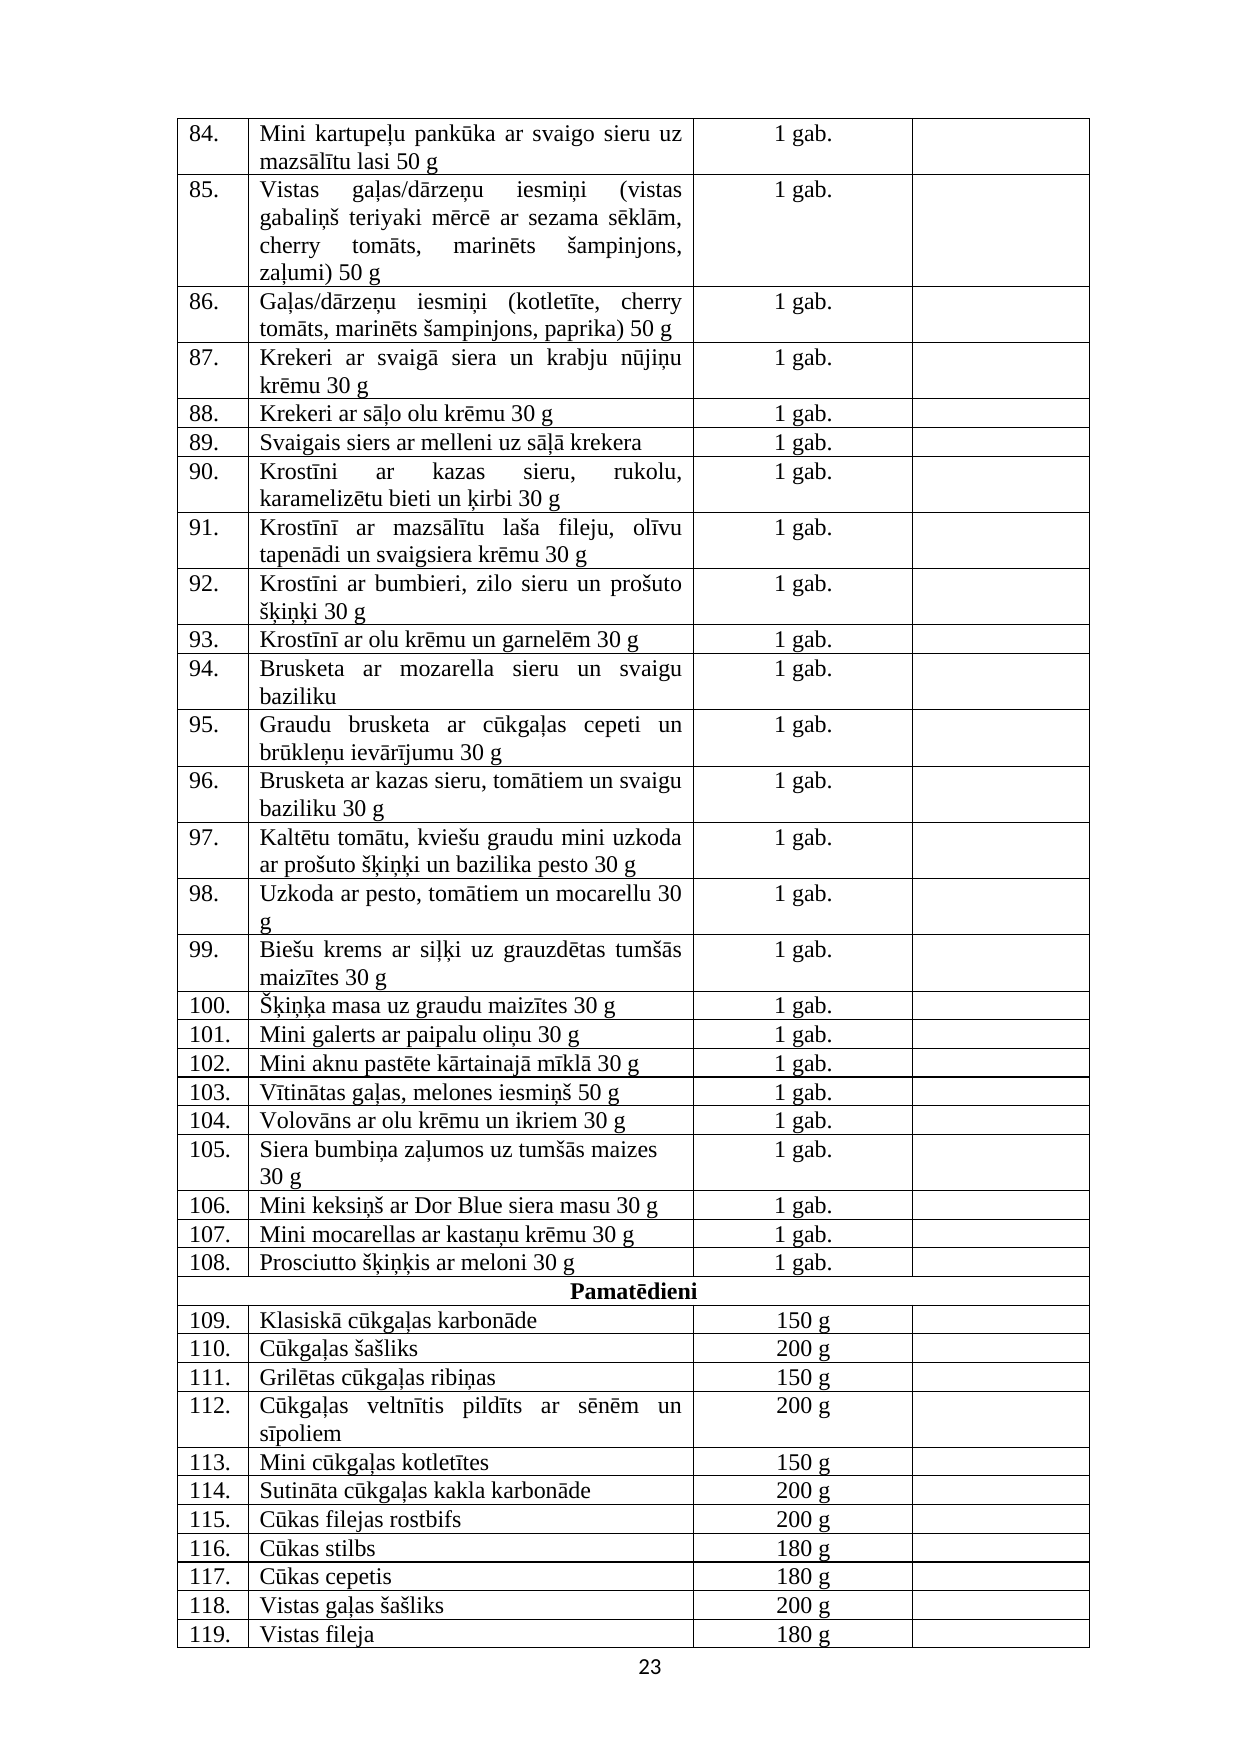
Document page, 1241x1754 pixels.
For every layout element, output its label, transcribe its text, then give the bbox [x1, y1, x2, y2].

table_cell Sutināta cūkgaļas kakla karbonāde [249, 1476, 693, 1504]
table_cell 1 gab. [694, 767, 912, 822]
table_cell 109. [178, 1306, 248, 1333]
table_cell Krostīnī ar olu krēmu un garnelēm 30 g [249, 625, 693, 653]
table_cell Brusketa ar kazas sieru, tomātiem un svaigu baziliku 30 g [249, 767, 693, 822]
table_cell Klasiskā cūkgaļas karbonāde [249, 1306, 693, 1333]
table_cell 180 g [694, 1534, 912, 1561]
table_cell Uzkoda ar pesto, tomātiem un mocarellu 30 g [249, 879, 693, 934]
table_cell Cūkgaļas šašliks [249, 1334, 693, 1362]
table_cell [913, 428, 1089, 456]
table_cell [913, 1220, 1089, 1247]
table_cell 96. [178, 767, 248, 822]
table_cell [913, 879, 1089, 934]
table_cell 1 gab. [694, 992, 912, 1019]
table_cell 1 gab. [694, 710, 912, 766]
table_cell Cūkgaļas veltnītis pildīts ar sēnēm un sīpoliem [249, 1392, 693, 1447]
table_cell 1 gab. [694, 625, 912, 653]
table_cell [913, 119, 1089, 174]
table_cell Volovāns ar olu krēmu un ikriem 30 g [249, 1106, 693, 1134]
table_cell Mini aknu pastēte kārtainajā mīklā 30 g [249, 1049, 693, 1076]
table_cell 105. [178, 1135, 248, 1190]
table_cell 1 gab. [694, 457, 912, 512]
table_cell 112. [178, 1392, 248, 1447]
table_cell [913, 1049, 1089, 1076]
table_cell 84. [178, 119, 248, 174]
table_cell Mini cūkgaļas kotletītes [249, 1448, 693, 1475]
table_cell Cūkas stilbs [249, 1534, 693, 1561]
table_cell [913, 1334, 1089, 1362]
table_cell Vistas gaļas šašliks [249, 1591, 693, 1619]
table_cell Vistas gaļas/dārzeņu iesmiņi (vistas gabaliņš teriyaki mērcē ar sezama sēklām, cherry tomāts, marinēts šampinjons, zaļumi) 50 g [249, 175, 693, 286]
table_cell [913, 1191, 1089, 1219]
table_cell [913, 513, 1089, 568]
table_cell [913, 175, 1089, 286]
table_cell [913, 823, 1089, 878]
table_cell Krekeri ar svaigā siera un krabju nūjiņu krēmu 30 g [249, 343, 693, 398]
table_cell 200 g [694, 1591, 912, 1619]
table_cell [913, 1363, 1089, 1391]
table_cell [913, 1106, 1089, 1134]
table_cell Vistas fileja [249, 1620, 693, 1647]
table_cell 107. [178, 1220, 248, 1247]
table_cell 1 gab. [694, 1220, 912, 1247]
table_cell Mini keksiņš ar Dor Blue siera masu 30 g [249, 1191, 693, 1219]
table_cell Cūkas filejas rostbifs [249, 1505, 693, 1533]
table_cell [913, 1135, 1089, 1190]
table_cell [913, 767, 1089, 822]
table_cell 1 gab. [694, 1135, 912, 1190]
table_cell 119. [178, 1620, 248, 1647]
table_cell 1 gab. [694, 399, 912, 427]
table_cell 94. [178, 654, 248, 709]
table_cell [913, 1563, 1089, 1590]
table_cell 1 gab. [694, 175, 912, 286]
table_cell 1 gab. [694, 879, 912, 934]
table_cell 89. [178, 428, 248, 456]
table_cell 111. [178, 1363, 248, 1391]
table_cell [913, 710, 1089, 766]
table_cell 110. [178, 1334, 248, 1362]
table_cell [913, 1476, 1089, 1504]
table_cell [913, 1620, 1089, 1647]
table_cell 200 g [694, 1505, 912, 1533]
table_cell 1 gab. [694, 1078, 912, 1105]
table_cell 200 g [694, 1334, 912, 1362]
table_cell 1 gab. [694, 1191, 912, 1219]
table_cell 104. [178, 1106, 248, 1134]
table_cell Prosciutto šķiņķis ar meloni 30 g [249, 1248, 693, 1276]
table_cell [913, 1248, 1089, 1276]
table_cell 85. [178, 175, 248, 286]
table_cell 1 gab. [694, 1248, 912, 1276]
table_cell Mini mocarellas ar kastaņu krēmu 30 g [249, 1220, 693, 1247]
table_cell 113. [178, 1448, 248, 1475]
table_cell 1 gab. [694, 1106, 912, 1134]
table_cell [913, 1505, 1089, 1533]
table_cell 1 gab. [694, 287, 912, 342]
table_cell Krostīni ar bumbieri, zilo sieru un prošuto šķiņķi 30 g [249, 569, 693, 624]
table_cell Šķiņķa masa uz graudu maizītes 30 g [249, 992, 693, 1019]
table_cell 115. [178, 1505, 248, 1533]
table_cell 87. [178, 343, 248, 398]
table_cell Krostīni ar kazas sieru, rukolu, karamelizētu bieti un ķirbi 30 g [249, 457, 693, 512]
table_cell Mini kartupeļu pankūka ar svaigo sieru uz mazsālītu lasi 50 g [249, 119, 693, 174]
table_cell [913, 399, 1089, 427]
table_cell 1 gab. [694, 119, 912, 174]
table_cell Krekeri ar sāļo olu krēmu 30 g [249, 399, 693, 427]
table_cell 103. [178, 1078, 248, 1105]
table_cell 114. [178, 1476, 248, 1504]
table_cell 98. [178, 879, 248, 934]
table_cell [913, 992, 1089, 1019]
table_cell 150 g [694, 1306, 912, 1333]
table_cell 1 gab. [694, 428, 912, 456]
table_cell 91. [178, 513, 248, 568]
table_cell 95. [178, 710, 248, 766]
table_cell [913, 1078, 1089, 1105]
table_cell 1 gab. [694, 1020, 912, 1048]
table_cell [913, 1591, 1089, 1619]
table_cell 102. [178, 1049, 248, 1076]
table_cell 99. [178, 935, 248, 991]
table_cell 1 gab. [694, 935, 912, 991]
table_cell 118. [178, 1591, 248, 1619]
table_cell 200 g [694, 1392, 912, 1447]
table_cell Vītinātas gaļas, melones iesmiņš 50 g [249, 1078, 693, 1105]
table_cell Cūkas cepetis [249, 1563, 693, 1590]
table_cell Krostīnī ar mazsālītu laša fileju, olīvu tapenādi un svaigsiera krēmu 30 g [249, 513, 693, 568]
table_cell [913, 625, 1089, 653]
table_cell 86. [178, 287, 248, 342]
table_cell 180 g [694, 1563, 912, 1590]
table_cell [913, 1448, 1089, 1475]
table_cell 1 gab. [694, 569, 912, 624]
table_cell 93. [178, 625, 248, 653]
table_cell 106. [178, 1191, 248, 1219]
table_cell 1 gab. [694, 343, 912, 398]
table_cell 180 g [694, 1620, 912, 1647]
table_cell 200 g [694, 1476, 912, 1504]
table_cell Pamatēdieni [178, 1277, 1089, 1304]
table_cell [913, 457, 1089, 512]
table_cell 1 gab. [694, 513, 912, 568]
table_cell Biešu krems ar siļķi uz grauzdētas tumšās maizītes 30 g [249, 935, 693, 991]
table_cell [913, 935, 1089, 991]
table_cell 100. [178, 992, 248, 1019]
table_cell [913, 569, 1089, 624]
table_cell [913, 287, 1089, 342]
table_cell Brusketa ar mozarella sieru un svaigu baziliku [249, 654, 693, 709]
table_cell [913, 343, 1089, 398]
table_cell 90. [178, 457, 248, 512]
table_cell 1 gab. [694, 1049, 912, 1076]
table_cell 150 g [694, 1448, 912, 1475]
table_cell 97. [178, 823, 248, 878]
table_cell Mini galerts ar paipalu oliņu 30 g [249, 1020, 693, 1048]
table_cell [913, 654, 1089, 709]
table_cell 1 gab. [694, 654, 912, 709]
table_cell [913, 1020, 1089, 1048]
table_cell Kaltētu tomātu, kviešu graudu mini uzkoda ar prošuto šķiņķi un bazilika pesto 30 g [249, 823, 693, 878]
table_cell 101. [178, 1020, 248, 1048]
table_cell Gaļas/dārzeņu iesmiņi (kotletīte, cherry tomāts, marinēts šampinjons, paprika) 50 g [249, 287, 693, 342]
table_cell Svaigais siers ar melleni uz sāļā krekera [249, 428, 693, 456]
table_cell 92. [178, 569, 248, 624]
table_cell 150 g [694, 1363, 912, 1391]
table_cell Siera bumbiņa zaļumos uz tumšās maizes 30 g [249, 1135, 693, 1190]
table_cell Grilētas cūkgaļas ribiņas [249, 1363, 693, 1391]
table_cell [913, 1534, 1089, 1561]
table_cell 1 gab. [694, 823, 912, 878]
table_cell 88. [178, 399, 248, 427]
table_cell [913, 1392, 1089, 1447]
table_cell Graudu brusketa ar cūkgaļas cepeti un brūkleņu ievārījumu 30 g [249, 710, 693, 766]
table_cell 117. [178, 1563, 248, 1590]
table_cell 116. [178, 1534, 248, 1561]
table_cell 108. [178, 1248, 248, 1276]
table_cell [913, 1306, 1089, 1333]
